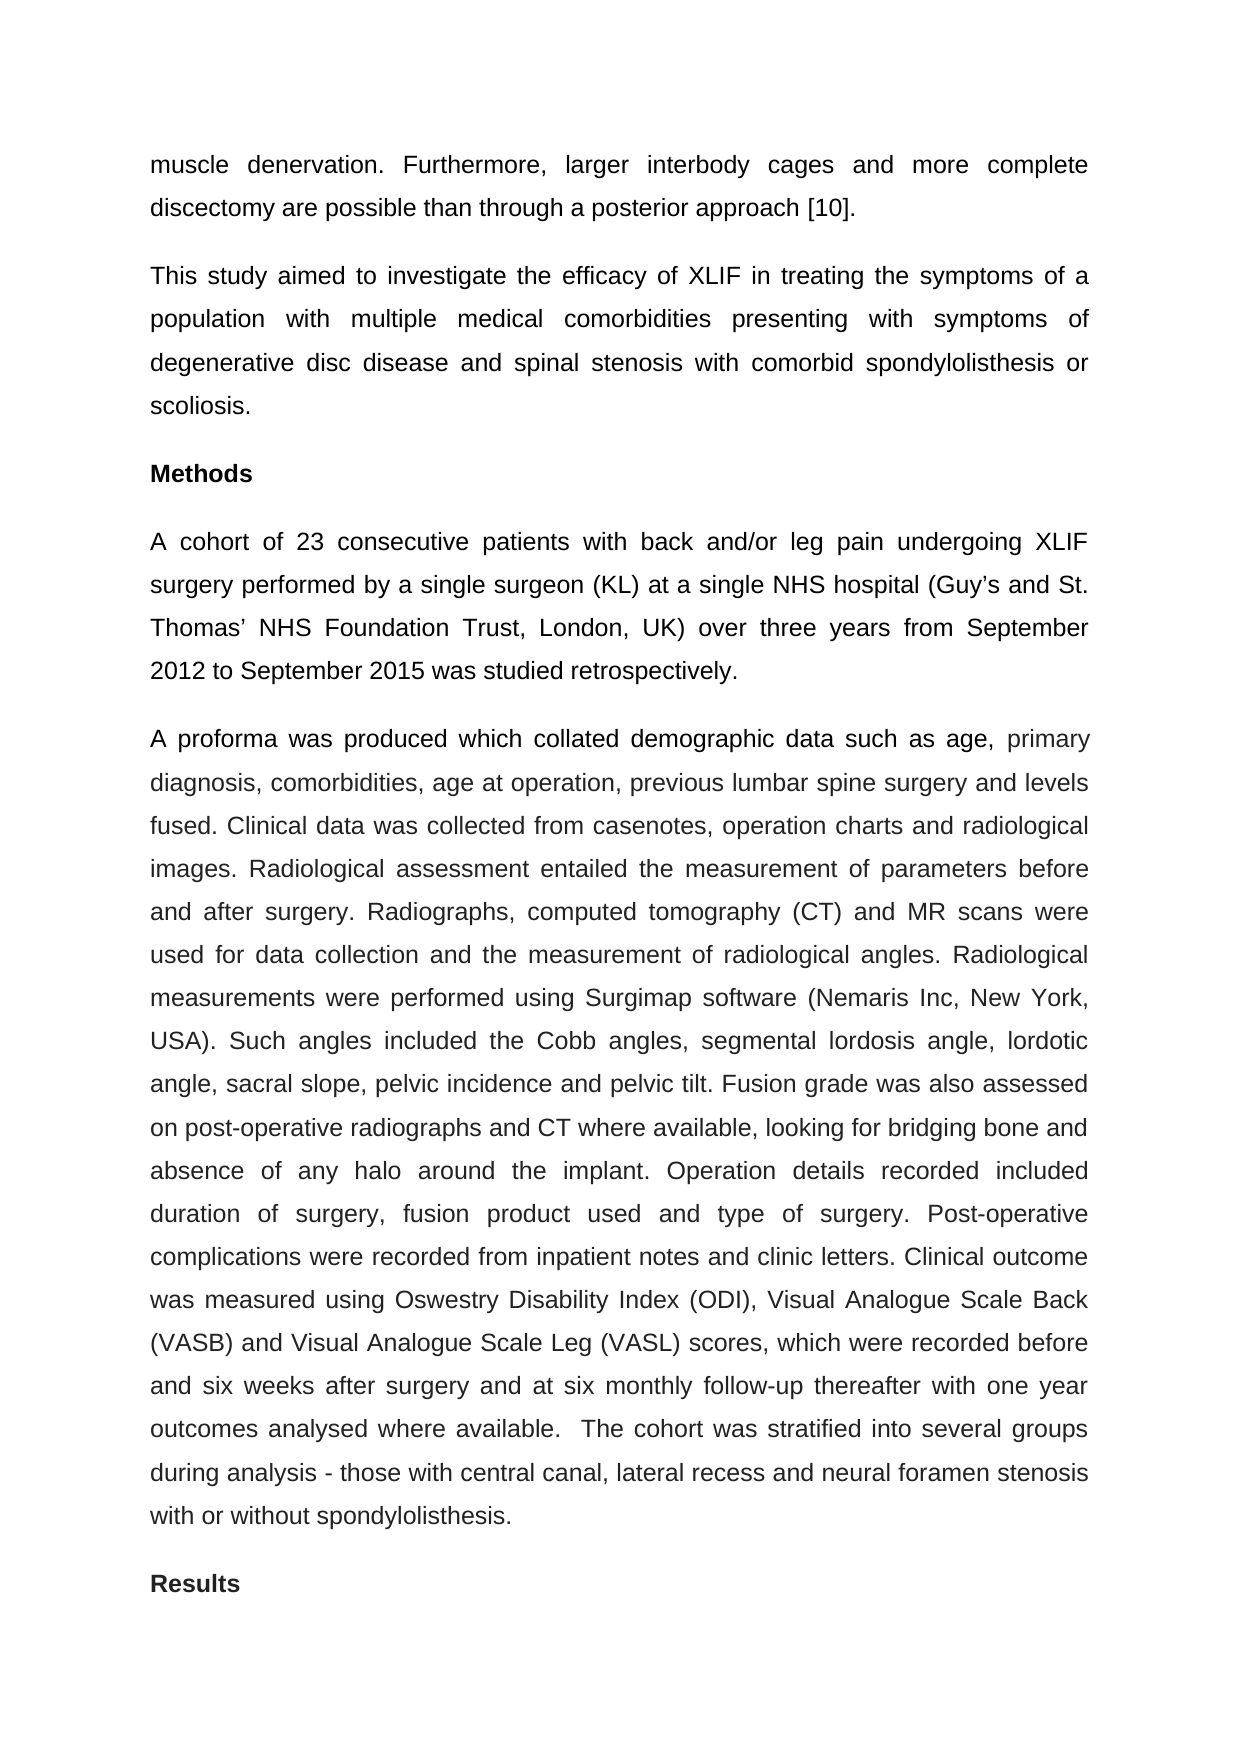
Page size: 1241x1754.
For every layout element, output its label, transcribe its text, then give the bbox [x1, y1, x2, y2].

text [150, 150, 1090, 222]
text A proforma was produced which collated demographic data such as age, primary diagnosis, comorbidities, age at operation, previous lumbar spine surgery and levels fused. Clinical data was collected from casenotes, operation charts and radiological images. Radiological assessment entailed the measurement of parameters before and after surgery. Radiographs, computed tomography (CT) and MR scans were used for data collection and the measurement of radiological angles. Radiological measurements were performed using Surgimap software (Nemaris Inc, New York, USA). Such angles included the Cobb angles, segmental lordosis angle, lordotic angle, sacral slope, pelvic incidence and pelvic tilt. Fusion grade was also assessed on post-operative radiographs and CT where available, looking for bridging bone and absence of any halo around the implant. Operation details recorded included duration of surgery, fusion product used and type of surgery. Post-operative complications were recorded from inpatient notes and clinic letters. Clinical outcome was measured using Oswestry Disability Index (ODI), Visual Analogue Scale Back (VASB) and Visual Analogue Scale Leg (VASL) scores, which were recorded before and six weeks after surgery and at six monthly follow-up thereafter with one year outcomes analysed where available. The cohort was stratified into several groups during analysis - those with central canal, lateral recess and neural foramen stenosis with or without spondylolisthesis. [150, 724, 1090, 1529]
text Methods [150, 459, 1090, 487]
text A cohort of 23 consecutive patients with back and/or leg pain undergoing XLIF surgery performed by a single surgeon (KL) at a single NHS hospital (Guy’s and St. Thomas’ NHS Foundation Trust, London, UK) over three years from September 2012 to September 2015 was studied retrospectively. [150, 527, 1090, 685]
text This study aimed to investigate the efficacy of XLIF in treating the symptoms of a population with multiple medical comorbidities presenting with symptoms of degenerative disc disease and spinal stenosis with comorbid spondylolisthesis or scoliosis. [150, 261, 1090, 419]
text Results [150, 1569, 1090, 1597]
